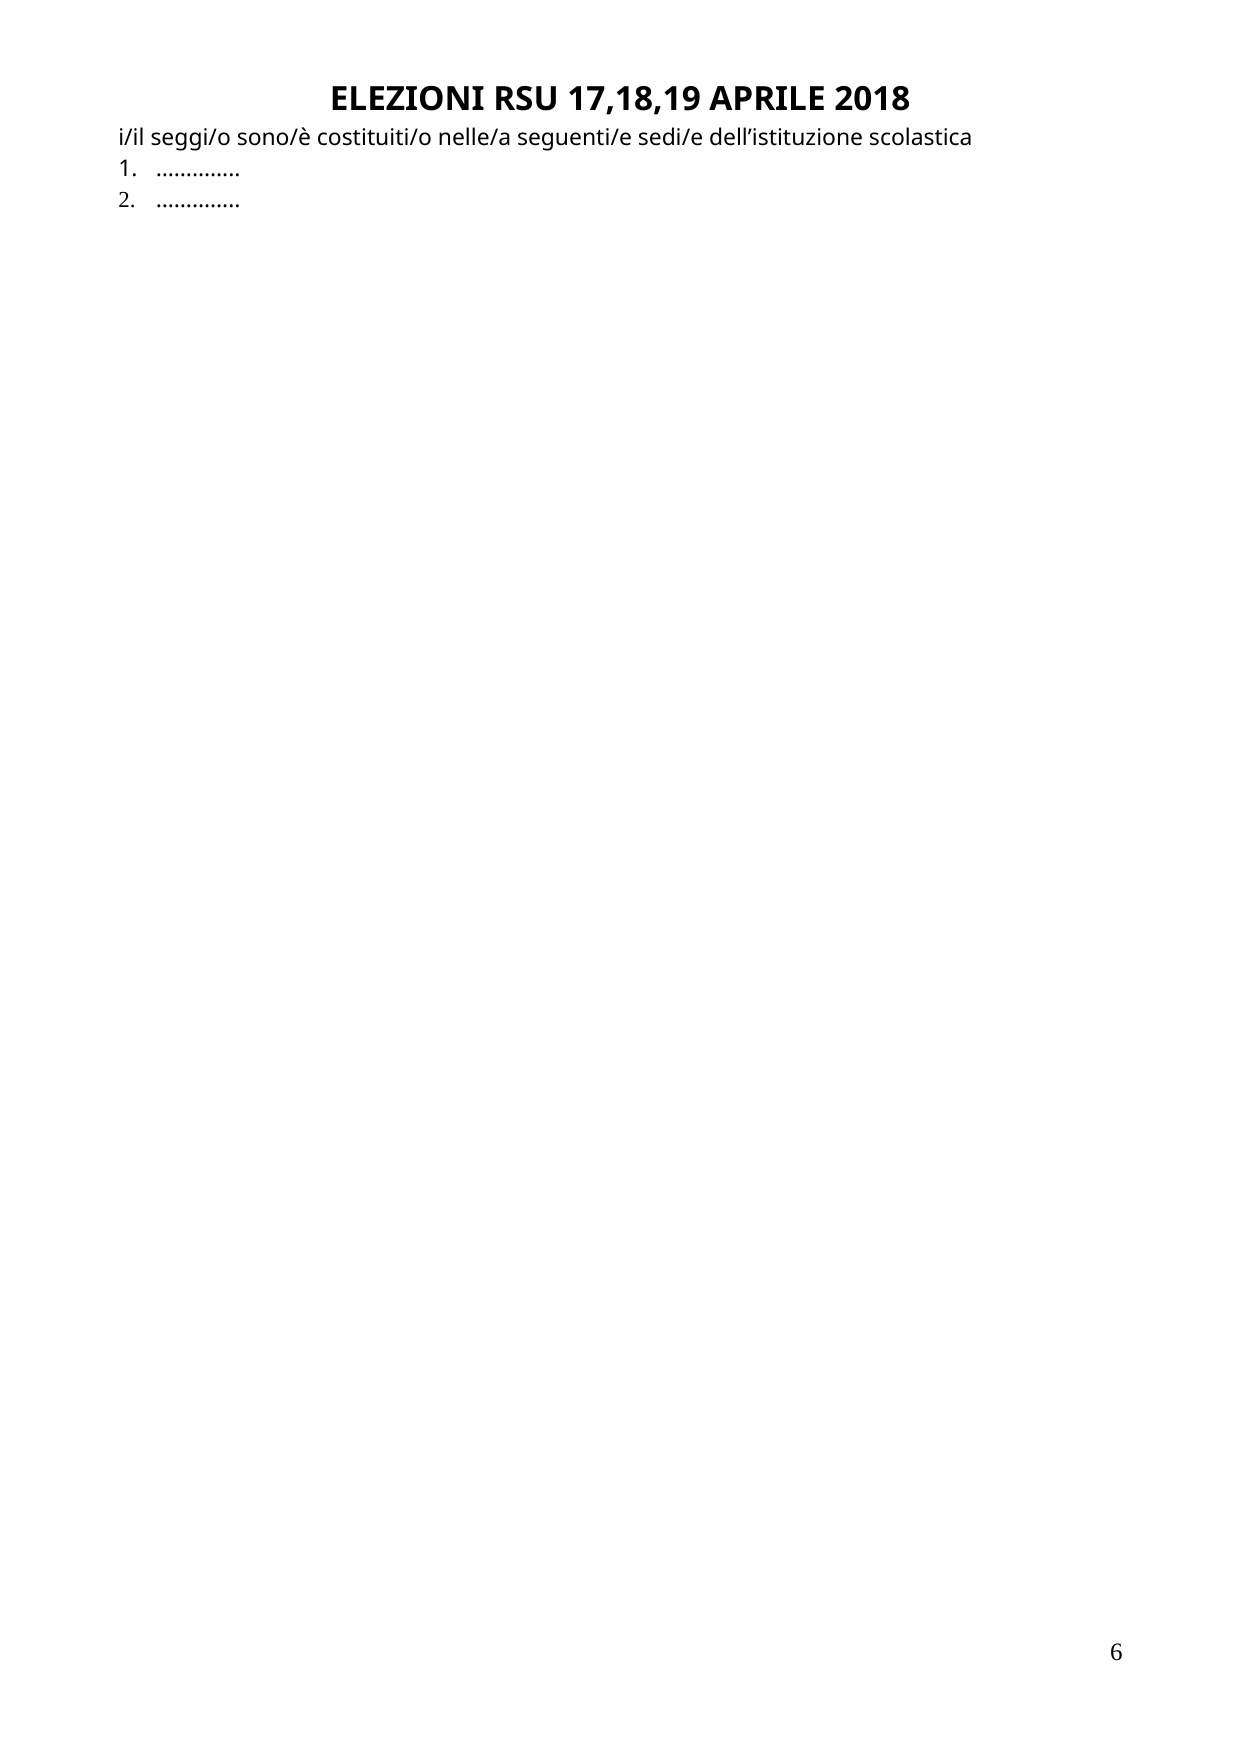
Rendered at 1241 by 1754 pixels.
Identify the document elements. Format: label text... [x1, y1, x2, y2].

list ………….. [118, 183, 1122, 214]
list ………….. [118, 152, 1122, 183]
text i/il seggi/o sono/è costituiti/o nelle/a seguenti/e sedi/e dell’istituzione scolastica [118, 120, 1122, 152]
